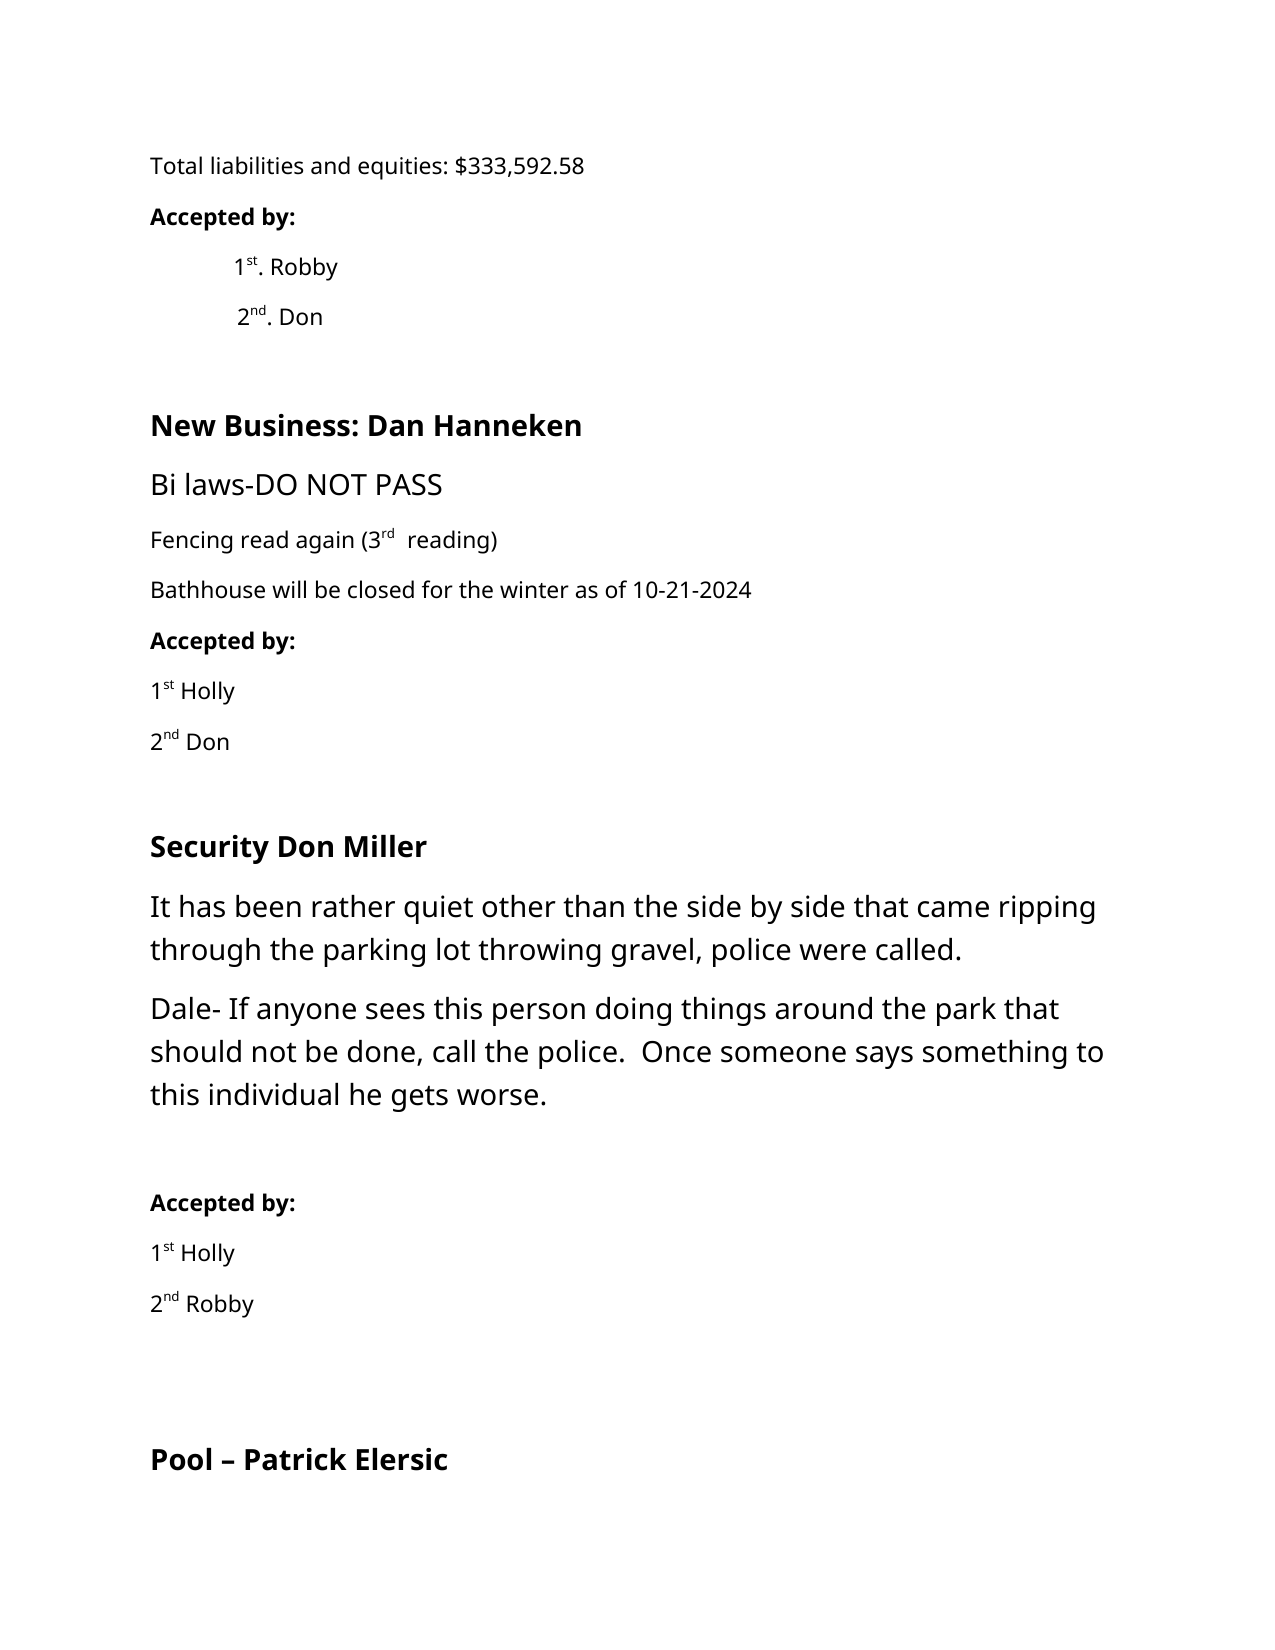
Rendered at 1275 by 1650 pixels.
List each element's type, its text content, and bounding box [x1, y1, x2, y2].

text Pool – Patrick Elersic [150, 1439, 1125, 1479]
text Accepted by: [150, 1187, 1125, 1218]
text Accepted by: [150, 200, 1125, 232]
text Accepted by: [150, 625, 1125, 656]
text Bathhouse will be closed for the winter as of 10-21-2024 [150, 574, 1125, 606]
text 1st. Robby [150, 251, 1125, 282]
text Dale- If anyone sees this person doing things around the park that should not be done, call the police. Once someone says something to this individual he gets worse. [150, 988, 1125, 1114]
text Total liabilities and equities: $333,592.58 [150, 150, 1125, 181]
text 2nd Don [150, 726, 1125, 757]
text 1st Holly [150, 1237, 1125, 1268]
text Bi laws-DO NOT PASS [150, 464, 1125, 504]
text Security Don Miller [150, 827, 1125, 866]
text 1st Holly [150, 675, 1125, 707]
text It has been rather quiet other than the side by side that came ripping through the parking lot throwing gravel, police were called. [150, 886, 1125, 968]
text Fencing read again (3rd reading) [150, 524, 1125, 555]
text 2nd. Don [150, 301, 1125, 332]
text 2nd Robby [150, 1288, 1125, 1319]
text New Business: Dan Hanneken [150, 405, 1125, 445]
